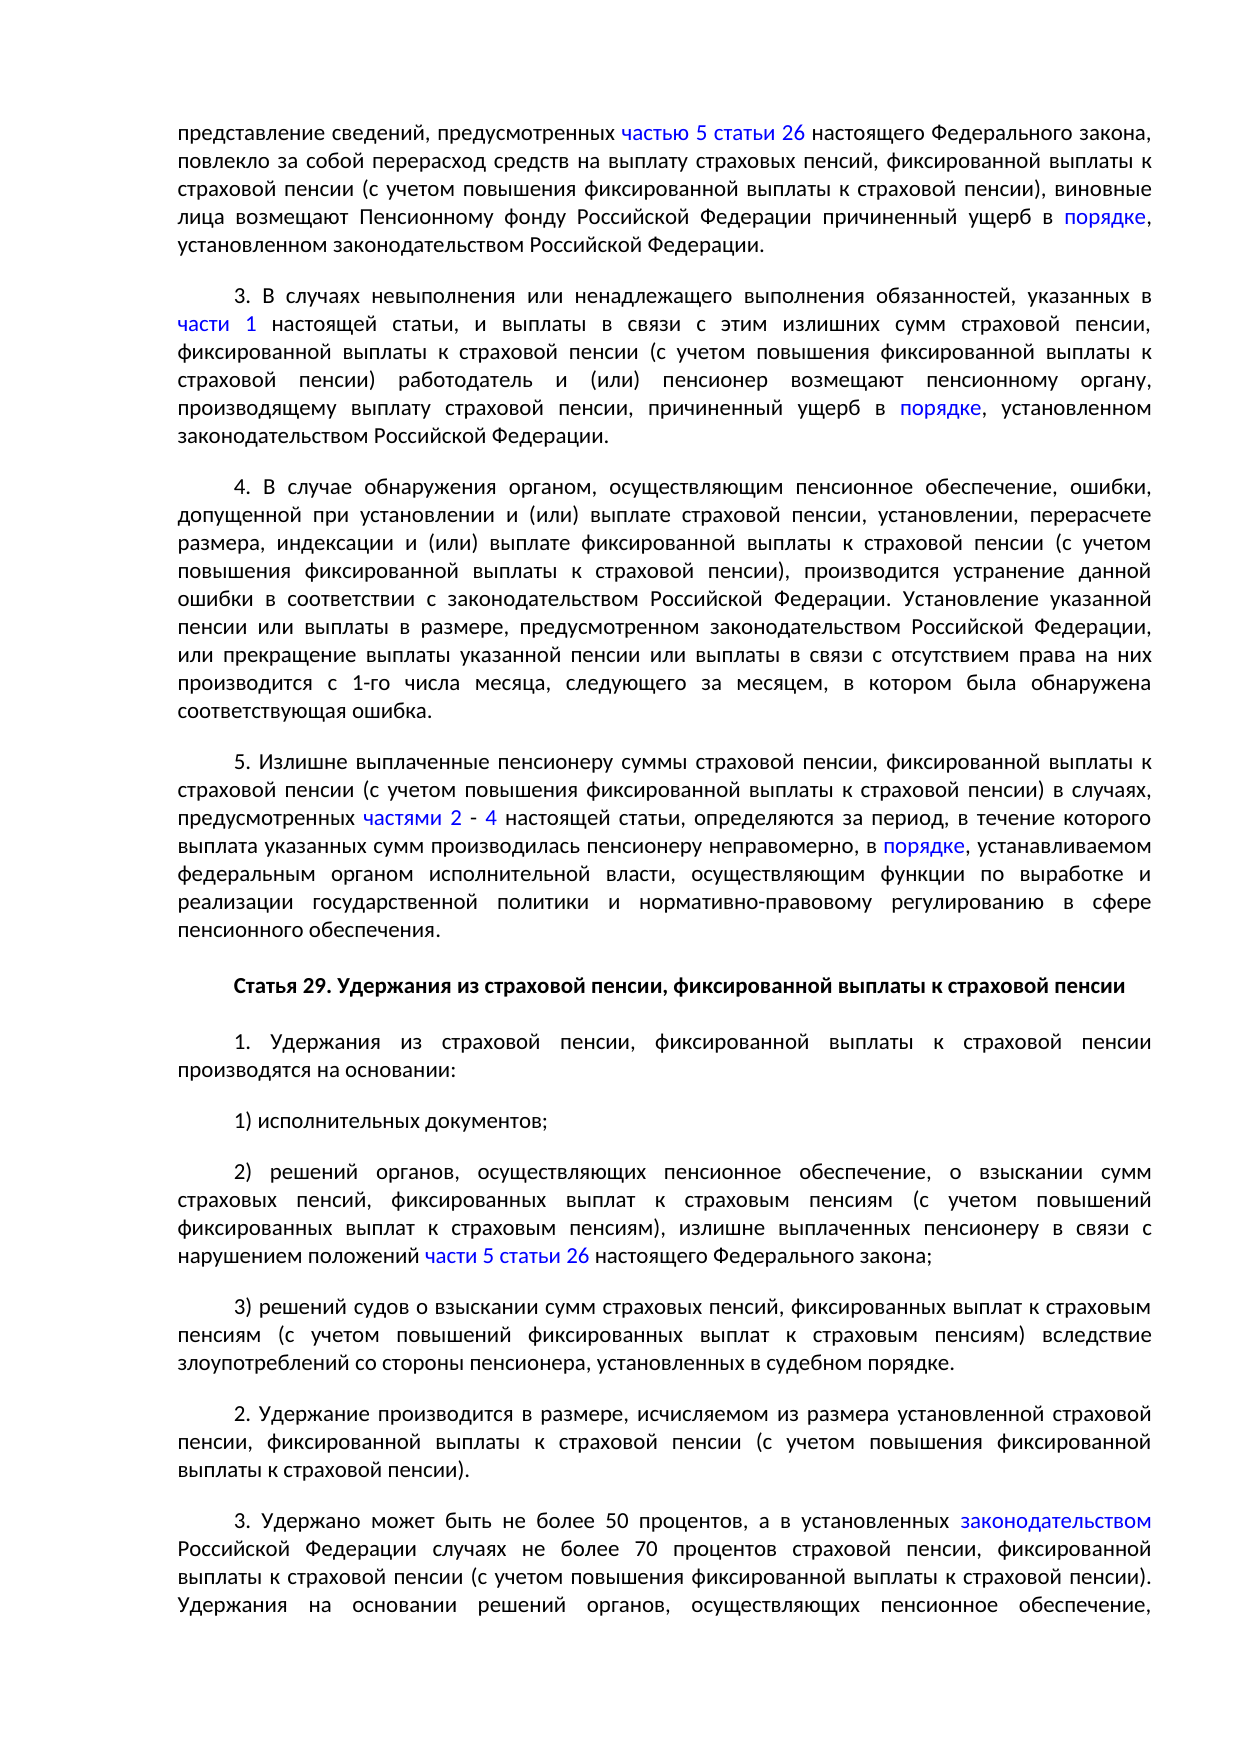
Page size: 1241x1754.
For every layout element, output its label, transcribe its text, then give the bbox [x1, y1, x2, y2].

text 3. В случаях невыполнения или ненадлежащего выполнения обязанностей, указанных в части 1 настоящей статьи, и выплаты в связи с этим излишних сумм страховой пенсии, фиксированной выплаты к страховой пенсии (с учетом повышения фиксированной выплаты к страховой пенсии) работодатель и (или) пенсионер возмещают пенсионному органу, производящему выплату страховой пенсии, причиненный ущерб в порядке, установленном законодательством Российской Федерации. [177, 281, 1152, 449]
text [177, 1506, 1152, 1618]
text 3) решений судов о взыскании сумм страховых пенсий, фиксированных выплат к страховым пенсиям (с учетом повышений фиксированных выплат к страховым пенсиям) вследствие злоупотреблений со стороны пенсионера, установленных в судебном порядке. [177, 1292, 1152, 1376]
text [177, 118, 1152, 258]
text 2) решений органов, осуществляющих пенсионное обеспечение, о взыскании сумм страховых пенсий, фиксированных выплат к страховым пенсиям (с учетом повышений фиксированных выплат к страховым пенсиям), излишне выплаченных пенсионеру в связи с нарушением положений части 5 статьи 26 настоящего Федерального закона; [177, 1157, 1152, 1269]
text 5. Излишне выплаченные пенсионеру суммы страховой пенсии, фиксированной выплаты к страховой пенсии (с учетом повышения фиксированной выплаты к страховой пенсии) в случаях, предусмотренных частями 2 - 4 настоящей статьи, определяются за период, в течение которого выплата указанных сумм производилась пенсионеру неправомерно, в порядке, устанавливаемом федеральным органом исполнительной власти, осуществляющим функции по выработке и реализации государственной политики и нормативно-правовому регулированию в сфере пенсионного обеспечения. [177, 747, 1152, 943]
text 2. Удержание производится в размере, исчисляемом из размера установленной страховой пенсии, фиксированной выплаты к страховой пенсии (с учетом повышения фиксированной выплаты к страховой пенсии). [177, 1399, 1152, 1483]
title Статья 29. Удержания из страховой пенсии, фиксированной выплаты к страховой пенсии [177, 971, 1152, 999]
text 4. В случае обнаружения органом, осуществляющим пенсионное обеспечение, ошибки, допущенной при установлении и (или) выплате страховой пенсии, установлении, перерасчете размера, индексации и (или) выплате фиксированной выплаты к страховой пенсии (с учетом повышения фиксированной выплаты к страховой пенсии), производится устранение данной ошибки в соответствии с законодательством Российской Федерации. Установление указанной пенсии или выплаты в размере, предусмотренном законодательством Российской Федерации, или прекращение выплаты указанной пенсии или выплаты в связи с отсутствием права на них производится с 1-го числа месяца, следующего за месяцем, в котором была обнаружена соответствующая ошибка. [177, 472, 1152, 724]
text 1) исполнительных документов; [177, 1106, 1152, 1134]
text 1. Удержания из страховой пенсии, фиксированной выплаты к страховой пенсии производятся на основании: [177, 1027, 1152, 1083]
